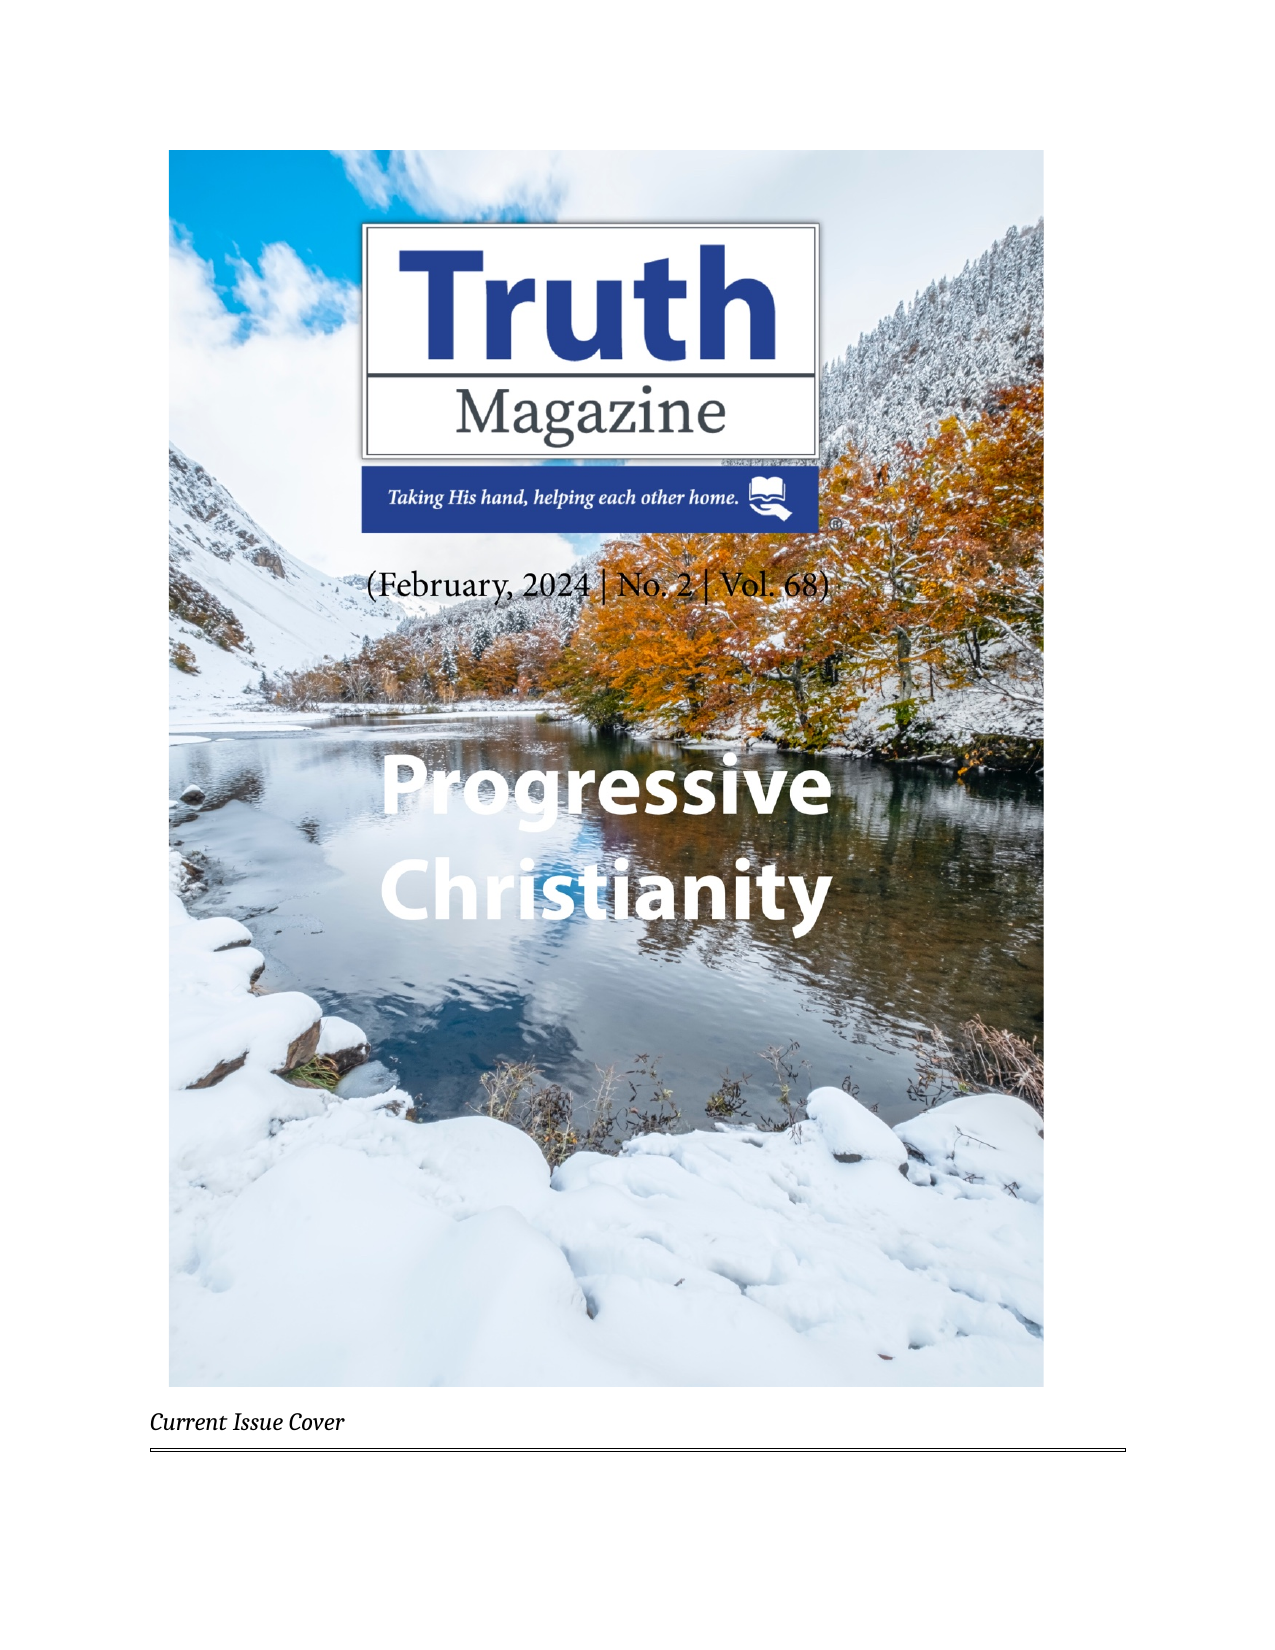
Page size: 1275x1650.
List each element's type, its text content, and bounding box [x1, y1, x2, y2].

picture [234, 243, 239, 255]
text Current Issue Cover [150, 1407, 1125, 1436]
picture [168, 150, 1044, 1387]
